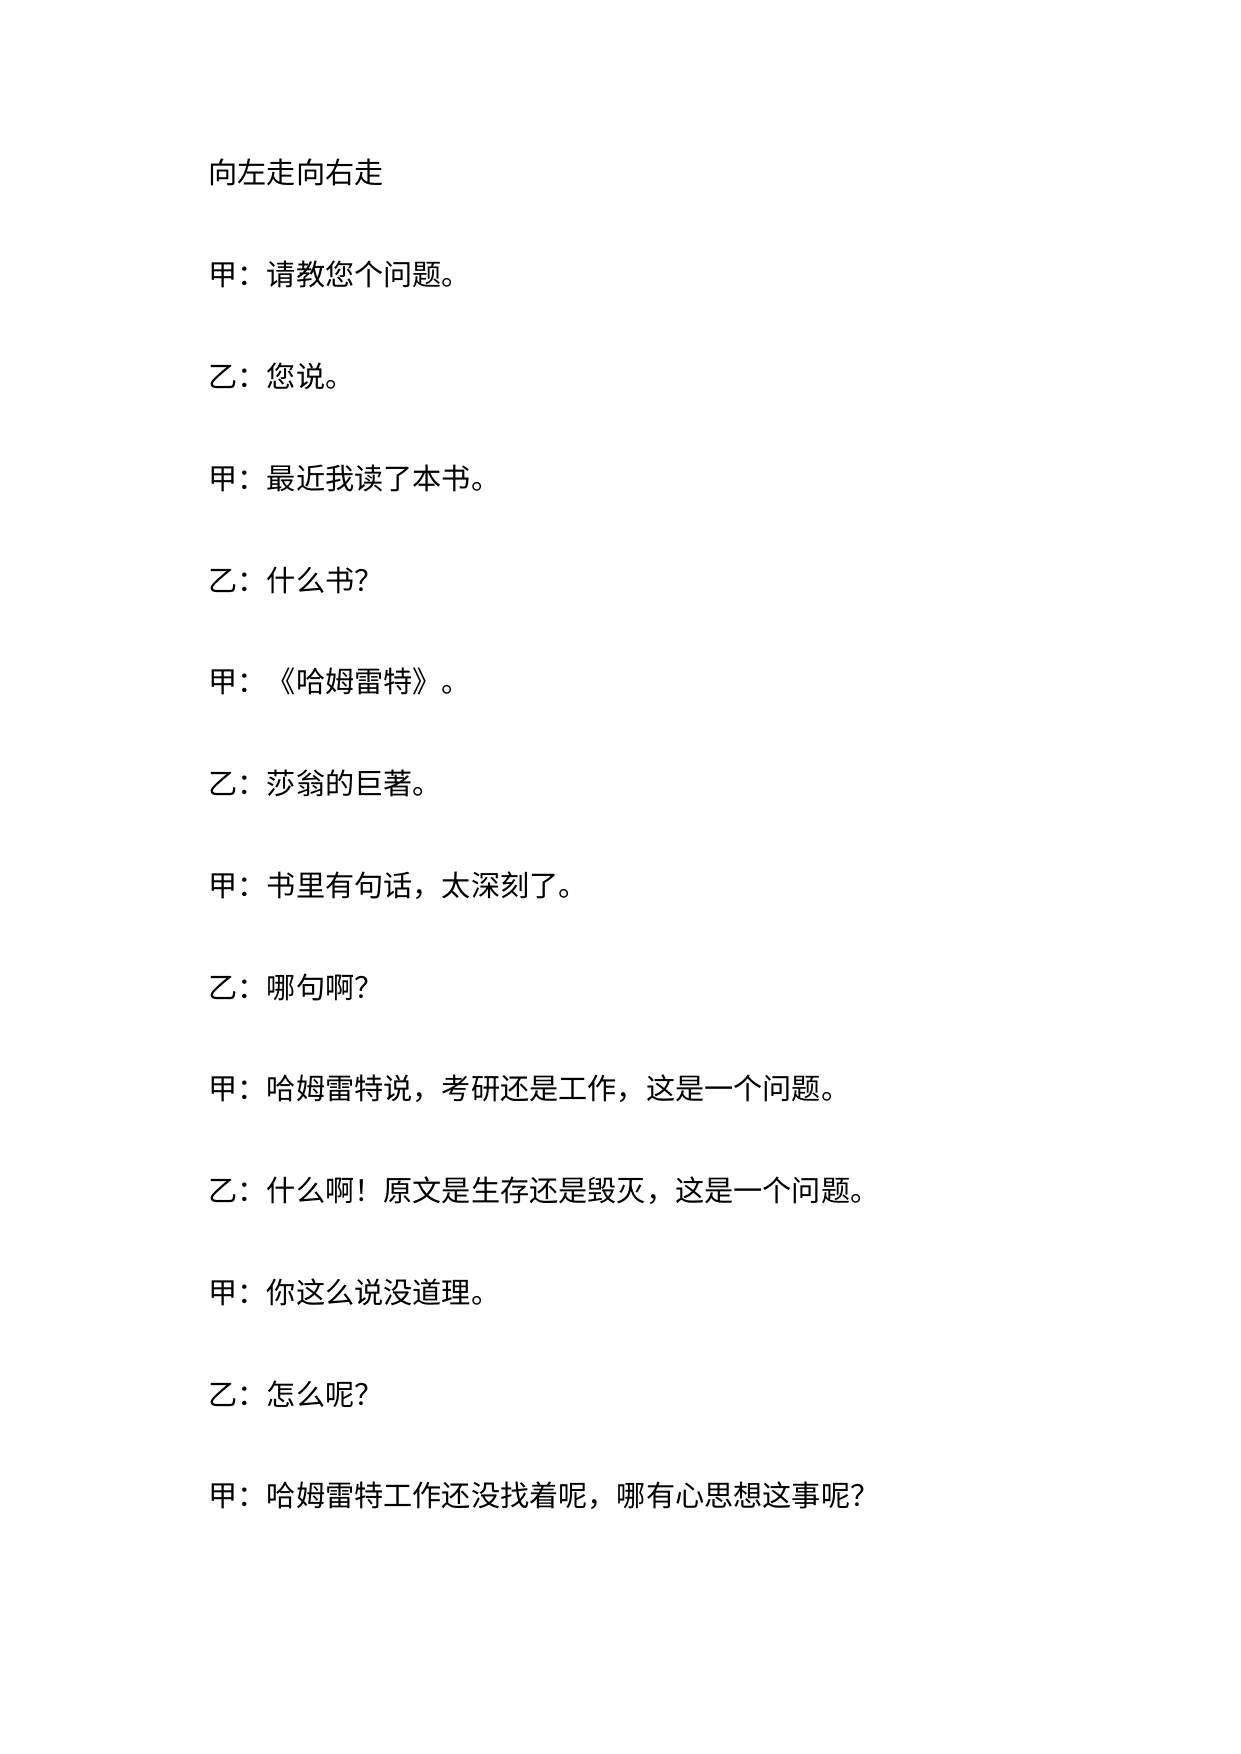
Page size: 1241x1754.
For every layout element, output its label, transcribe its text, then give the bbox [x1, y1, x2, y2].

text 甲：你这么说没道理。 [150, 1269, 1090, 1312]
text 乙：莎翁的巨著。 [150, 761, 1090, 803]
text 甲：《哈姆雷特》。 [150, 659, 1090, 701]
text 乙：怎么呢？ [150, 1371, 1090, 1413]
text 乙：什么啊！原文是生存还是毁灭，这是一个问题。 [150, 1168, 1090, 1210]
text 乙：您说。 [150, 353, 1090, 396]
text 甲：哈姆雷特说，考研还是工作，这是一个问题。 [150, 1066, 1090, 1108]
text 乙：什么书？ [150, 557, 1090, 599]
text 甲：书里有句话，太深刻了。 [150, 862, 1090, 905]
text 乙：哪句啊？ [150, 964, 1090, 1006]
text 甲：最近我读了本书。 [150, 455, 1090, 498]
text 甲：请教您个问题。 [150, 252, 1090, 294]
text 甲：哈姆雷特工作还没找着呢，哪有心思想这事呢？ [150, 1473, 1090, 1515]
text 向左走向右走 [150, 150, 1090, 192]
